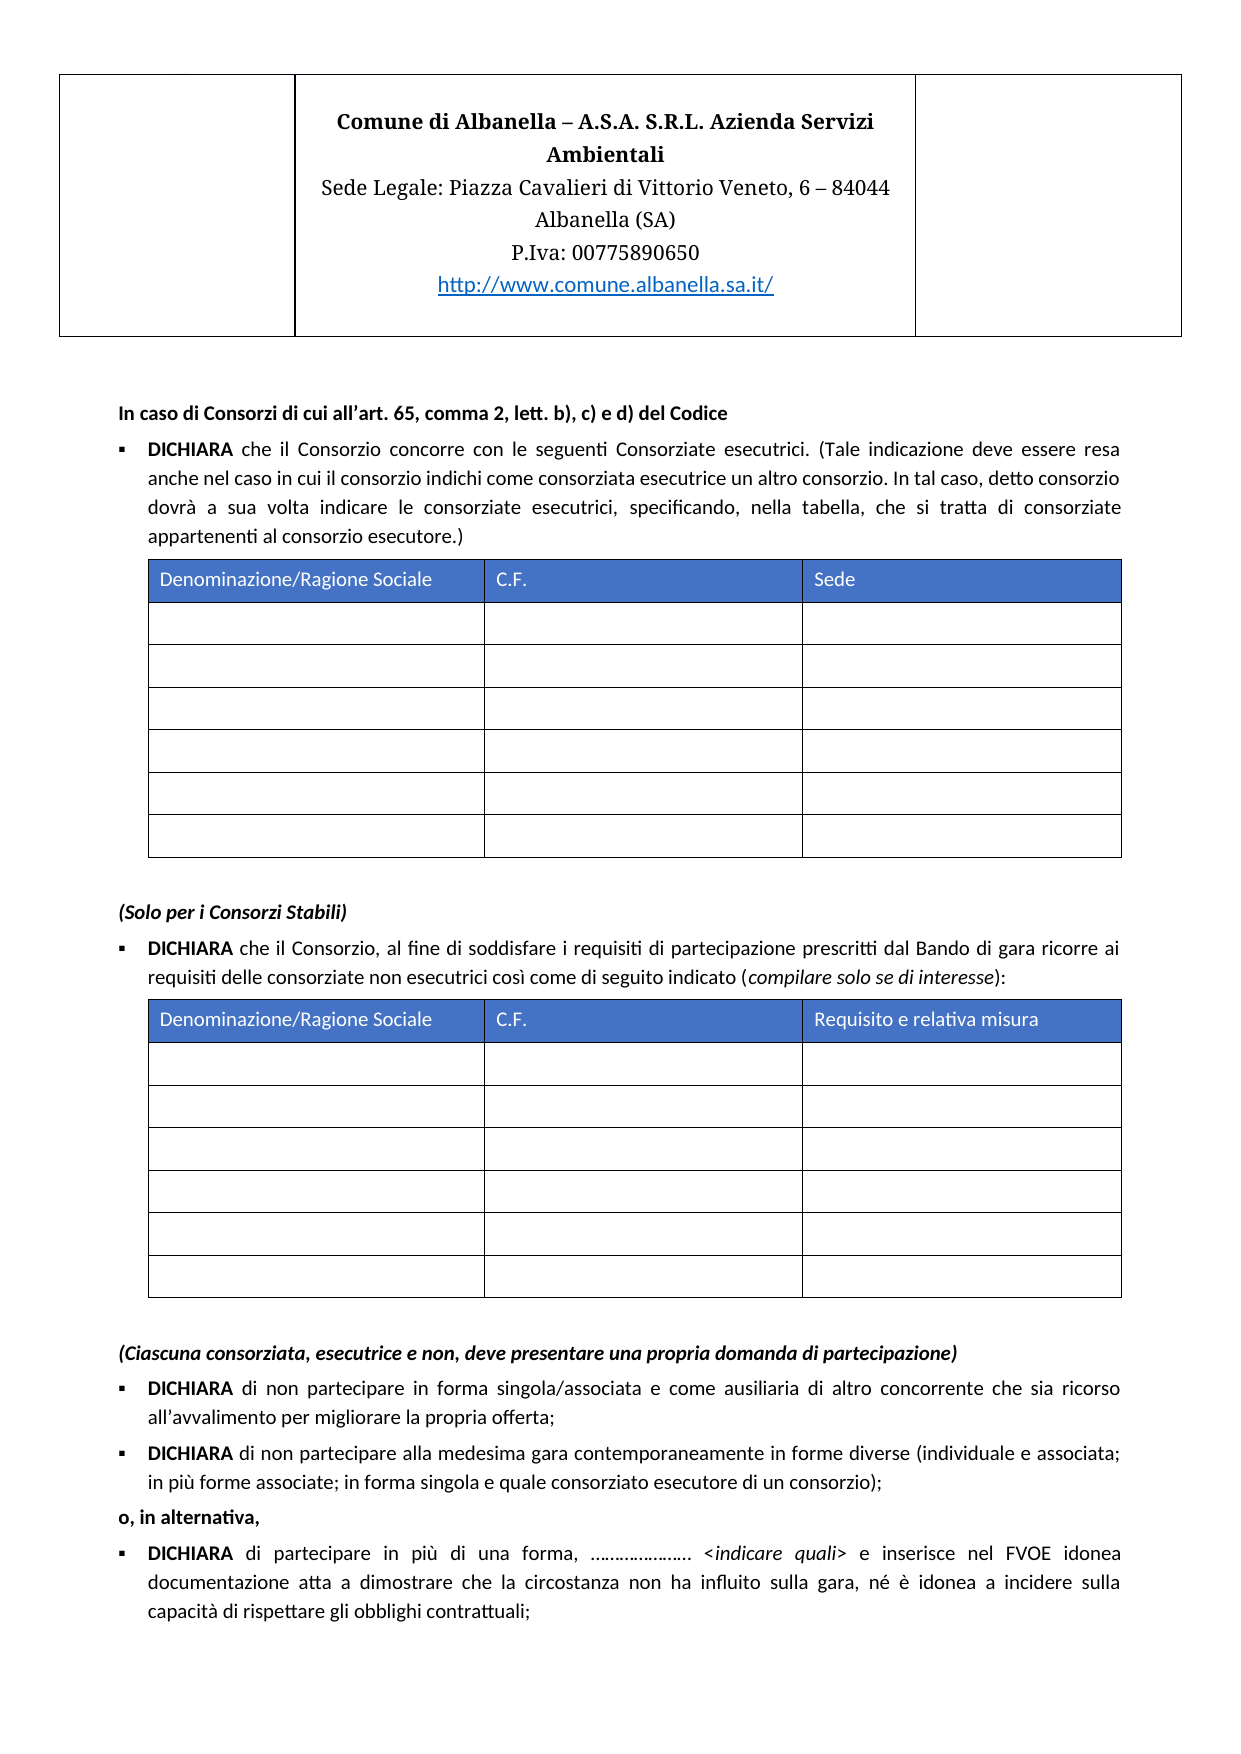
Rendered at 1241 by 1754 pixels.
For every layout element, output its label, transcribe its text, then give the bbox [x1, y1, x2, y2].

table_cell [485, 1086, 802, 1127]
table_cell [149, 1086, 484, 1127]
table_cell [803, 815, 1121, 857]
text In caso di Consorzi di cui all’art. 65, comma 2, lett. b), c) e d) del Codice [118, 400, 1122, 426]
table_cell [485, 1213, 802, 1254]
table_cell [485, 1128, 802, 1169]
text ▪ DICHIARA di non partecipare alla medesima gara contemporaneamente in forme diverse (individuale e associata; in più forme associate; in forma singola e quale consorziato esecutore di un consorzio); [118, 1440, 1122, 1494]
table_cell [149, 815, 484, 857]
text ▪ DICHIARA che il Consorzio, al fine di soddisfare i requisiti di partecipazione prescritti dal Bando di gara ricorre ai requisiti delle consorziate non esecutrici così come di seguito indicato (compilare solo se di interesse): [118, 935, 1122, 989]
table_header C.F. [485, 1000, 802, 1042]
text (Solo per i Consorzi Stabili) [118, 899, 1122, 925]
table_cell [803, 773, 1121, 814]
text ▪ DICHIARA di non partecipare in forma singola/associata e come ausiliaria di altro concorrente che sia ricorso all’avvalimento per migliorare la propria offerta; [118, 1375, 1122, 1430]
table_cell [149, 773, 484, 814]
table_cell [803, 645, 1121, 687]
table_cell [803, 603, 1121, 644]
table_cell [803, 1171, 1121, 1212]
table_cell [803, 1086, 1121, 1127]
table_cell [803, 1256, 1121, 1297]
table_cell [485, 603, 802, 644]
text (Ciascuna consorziata, esecutrice e non, deve presentare una propria domanda di partecipazione) [118, 1340, 1122, 1365]
table_cell [485, 730, 802, 772]
table_cell [803, 688, 1121, 729]
table_cell [149, 1128, 484, 1169]
table_cell [149, 603, 484, 644]
table_cell [485, 688, 802, 729]
table_cell [149, 688, 484, 729]
table_cell [485, 1043, 802, 1084]
table_cell [803, 1043, 1121, 1084]
table_cell [485, 1256, 802, 1297]
table_header Sede [803, 560, 1121, 602]
text ▪ DICHIARA che il Consorzio concorre con le seguenti Consorziate esecutrici. (Tale indicazione deve essere resa anche nel caso in cui il consorzio indichi come consorziata esecutrice un altro consorzio. In tal caso, detto consorzio dovrà a sua volta indicare le consorziate esecutrici, specificando, nella tabella, che si tratta di consorziate appartenenti al consorzio esecutore.) [118, 436, 1122, 549]
table_header Denominazione/Ragione Sociale [149, 1000, 484, 1042]
table_cell [803, 1213, 1121, 1254]
text ▪ DICHIARA di partecipare in più di una forma, ………………… <indicare quali> e inserisce nel FVOE idonea documentazione atta a dimostrare che la circostanza non ha influito sulla gara, né è idonea a incidere sulla capacità di rispettare gli obblighi contrattuali; [118, 1540, 1122, 1623]
table_cell [803, 730, 1121, 772]
table_cell [485, 815, 802, 857]
table_cell [149, 645, 484, 687]
table_cell [149, 1256, 484, 1297]
table_cell [485, 645, 802, 687]
table_cell [803, 1128, 1121, 1169]
table_cell [149, 1213, 484, 1254]
table_header Requisito e relativa misura [803, 1000, 1121, 1042]
table_cell [485, 773, 802, 814]
text o, in alternativa, [118, 1504, 1122, 1530]
table_cell [149, 730, 484, 772]
table_cell [149, 1043, 484, 1084]
table_header C.F. [485, 560, 802, 602]
table_header Denominazione/Ragione Sociale [149, 560, 484, 602]
table_cell [485, 1171, 802, 1212]
table_cell [149, 1171, 484, 1212]
